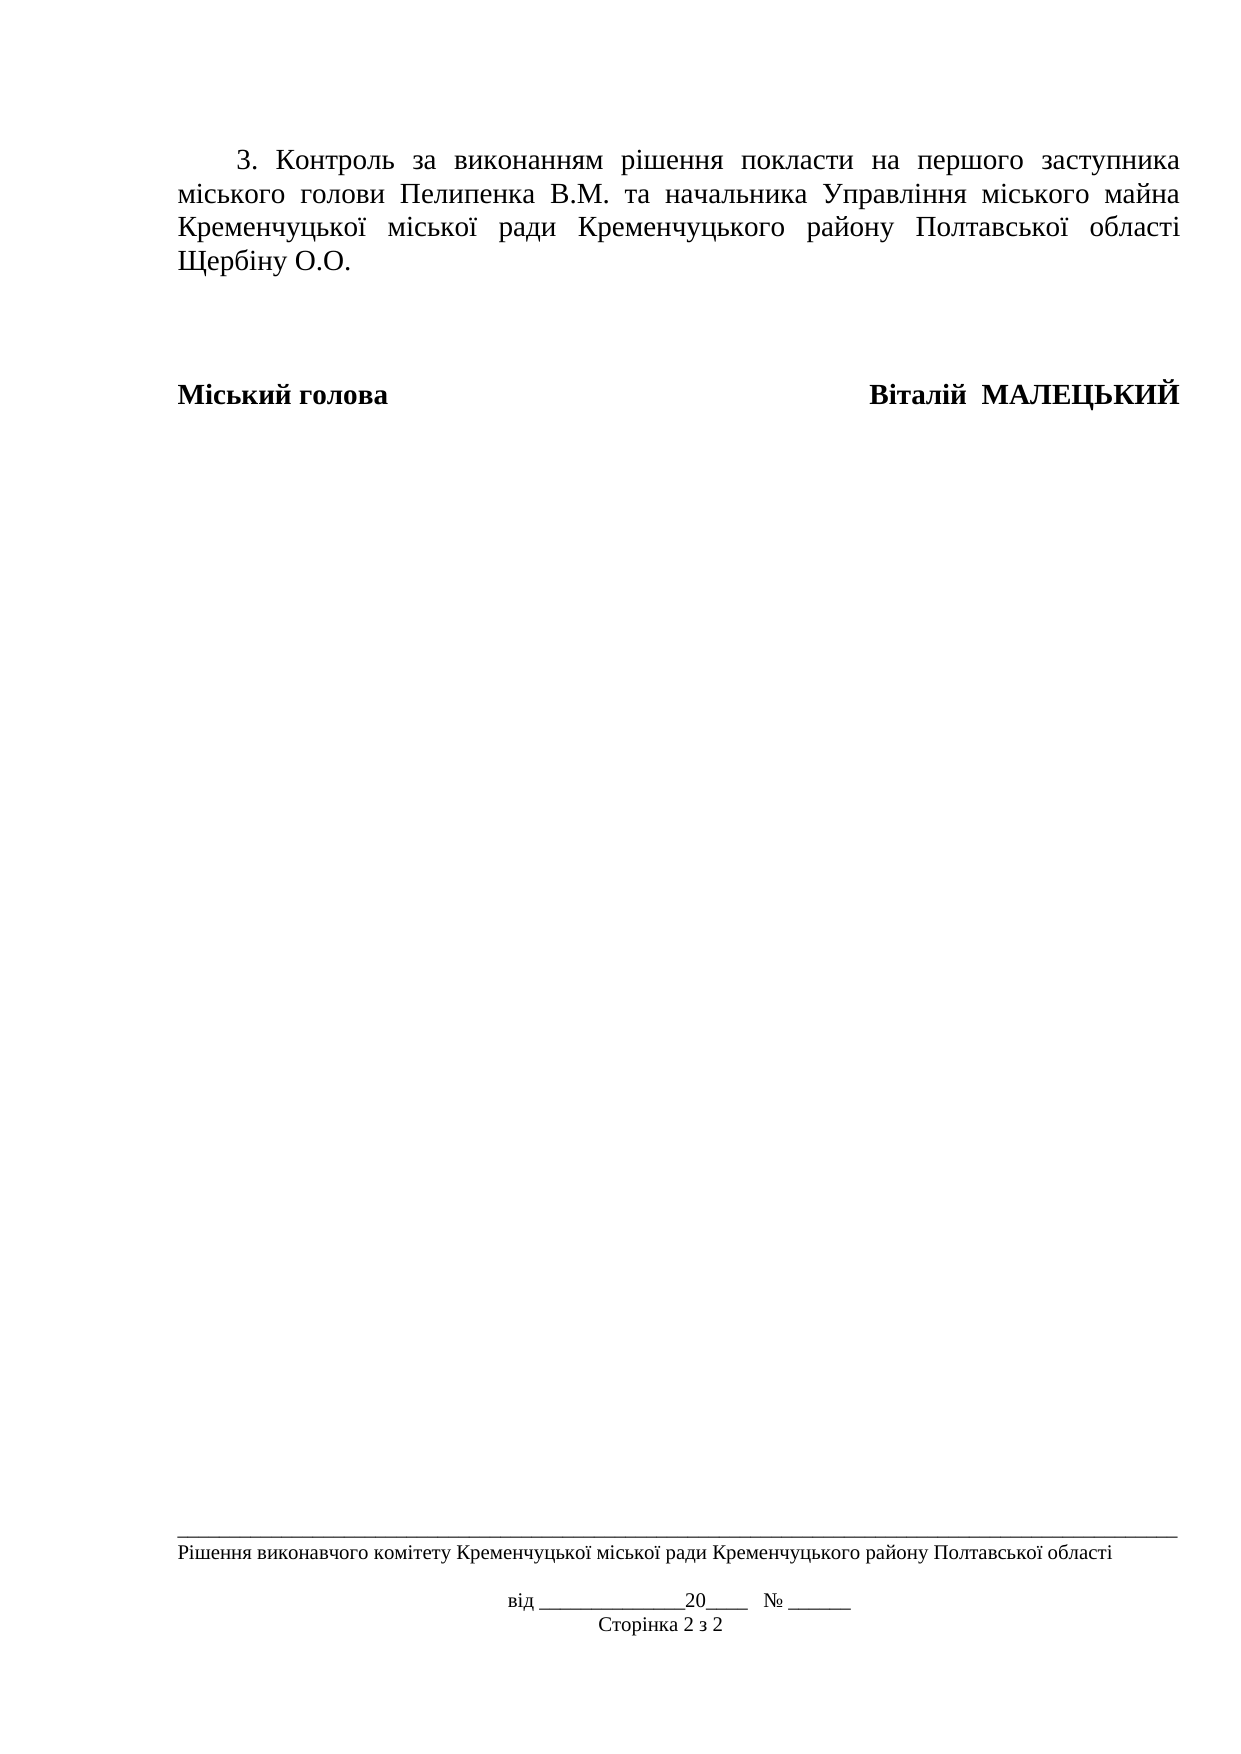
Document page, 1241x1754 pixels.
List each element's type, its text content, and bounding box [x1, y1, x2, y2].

text 3. Контроль за виконанням рішення покласти на першого заступника міського голови Пелипенка В.М. та начальника Управління міського майна Кременчуцької міської ради Кременчуцького району Полтавської області Щербіну О.О. [177, 142, 1181, 276]
text Міський голова Віталій МАЛЕЦЬКИЙ [177, 377, 1181, 411]
